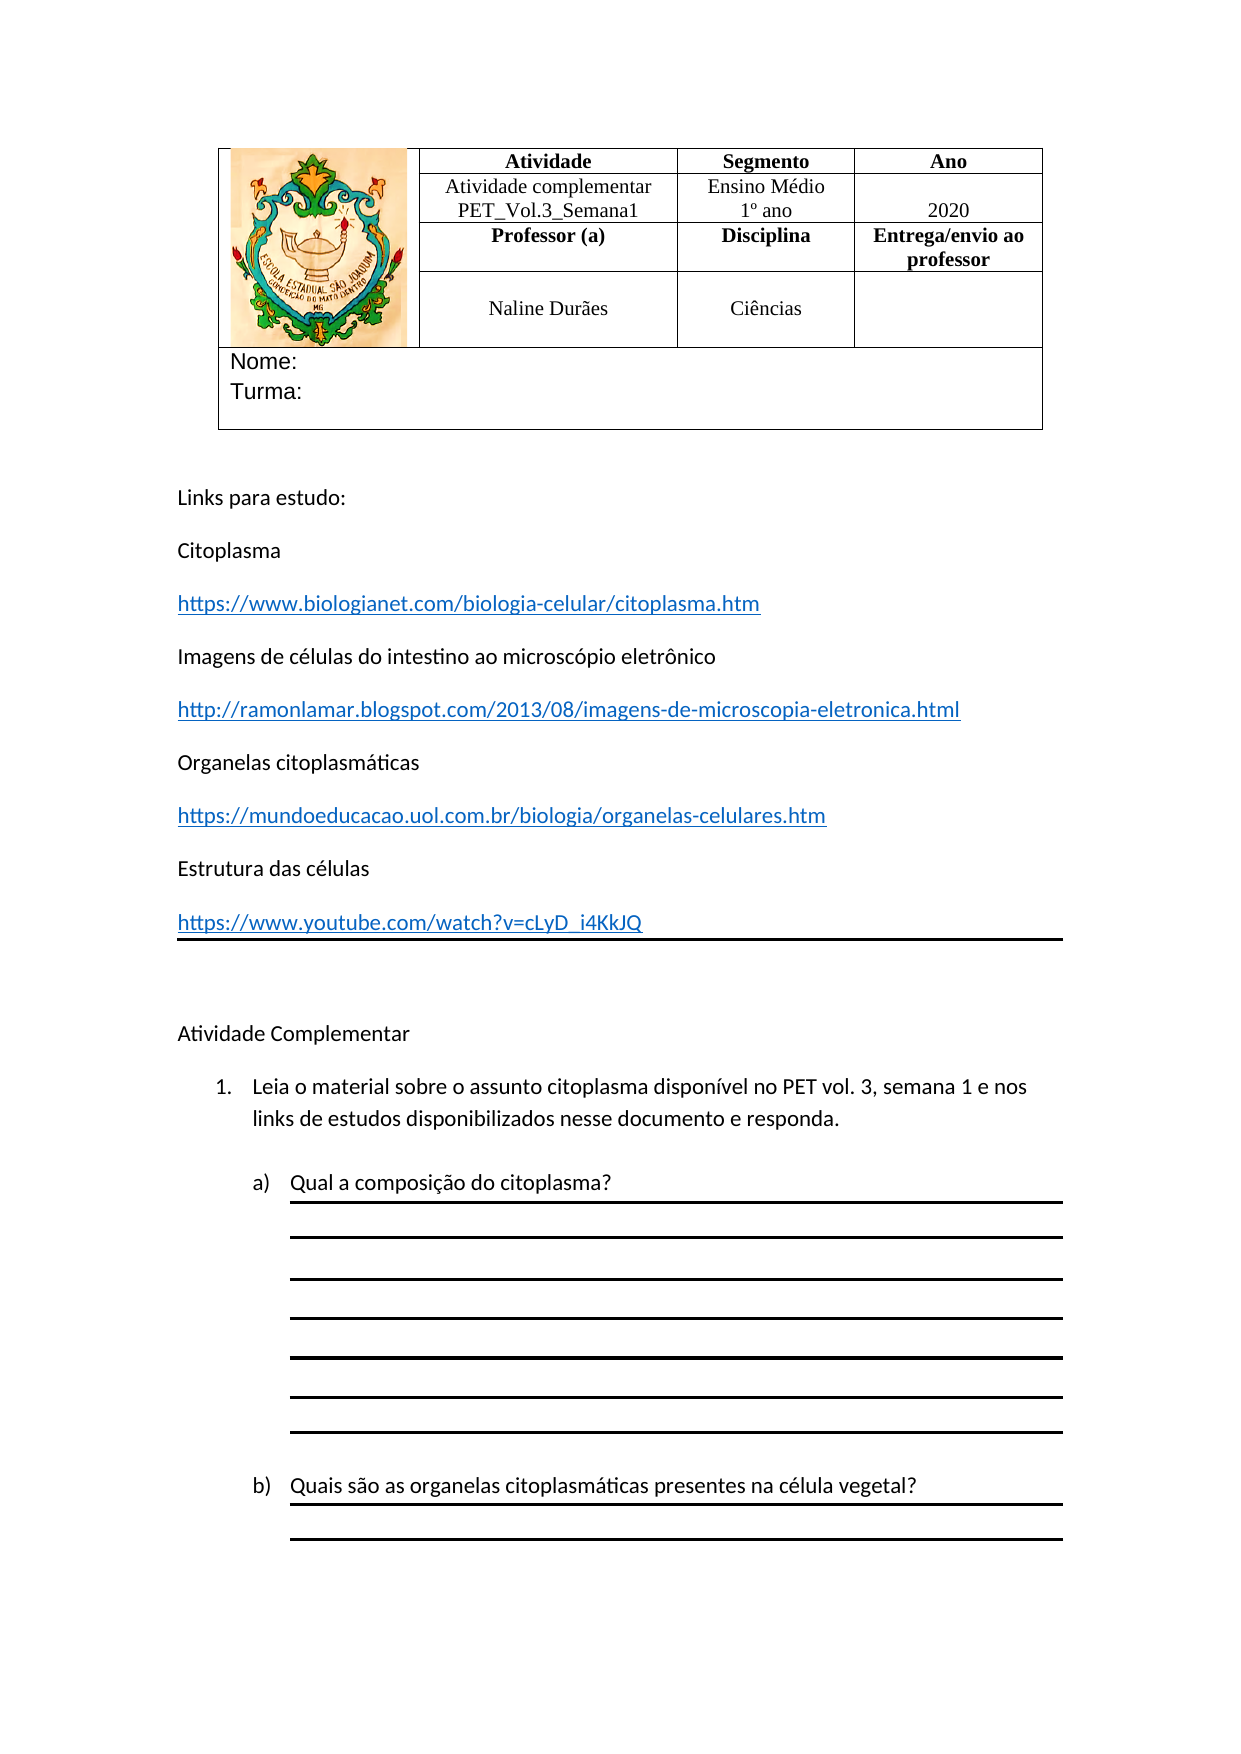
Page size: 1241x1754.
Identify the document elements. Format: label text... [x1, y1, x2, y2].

text Links para estudo: [177, 483, 1063, 511]
table_header Segmento [678, 149, 854, 173]
table_cell Entrega/envio ao professor [855, 223, 1042, 271]
text https://mundoeducacao.uol.com.br/biologia/organelas-celulares.htm [177, 802, 1063, 829]
list Qual a composição do citoplasma? [252, 1168, 1063, 1196]
table_header Ano [855, 149, 1042, 173]
table_header [219, 149, 230, 347]
text Atividade Complementar [177, 1019, 1063, 1047]
text https://www.biologianet.com/biologia-celular/citoplasma.htm [177, 589, 1063, 617]
table_header [408, 149, 419, 347]
table_cell Nome: Turma: [219, 348, 1042, 429]
text http://ramonlamar.blogspot.com/2013/08/imagens-de-microscopia-eletronica.html [177, 696, 1063, 723]
table_cell 2020 [855, 174, 1042, 222]
table_header Atividade [420, 149, 677, 173]
table_cell Ensino Médio 1º ano [678, 174, 854, 222]
table_cell Atividade complementar PET_Vol.3_Semana1 [420, 174, 677, 222]
text Citoplasma [177, 536, 1063, 564]
list Leia o material sobre o assunto citoplasma disponível no PET vol. 3, semana 1 e nos links de estudos disponibilizados nesse documento e responda. [215, 1072, 1063, 1132]
table_cell Disciplina [678, 223, 854, 271]
table_cell Ciências [678, 272, 854, 347]
text Estrutura das células [177, 854, 1063, 883]
picture [230, 148, 408, 347]
text Organelas citoplasmáticas [177, 748, 1063, 777]
list Quais são as organelas citoplasmáticas presentes na célula vegetal? [252, 1471, 1063, 1499]
table_cell Naline Durães [420, 272, 677, 347]
text https://www.youtube.com/watch?v=cLyD_i4KkJQ [177, 908, 1063, 938]
text Imagens de células do intestino ao microscópio eletrônico [177, 642, 1063, 671]
table_cell Professor (a) [420, 223, 677, 271]
table_cell [855, 272, 1042, 347]
